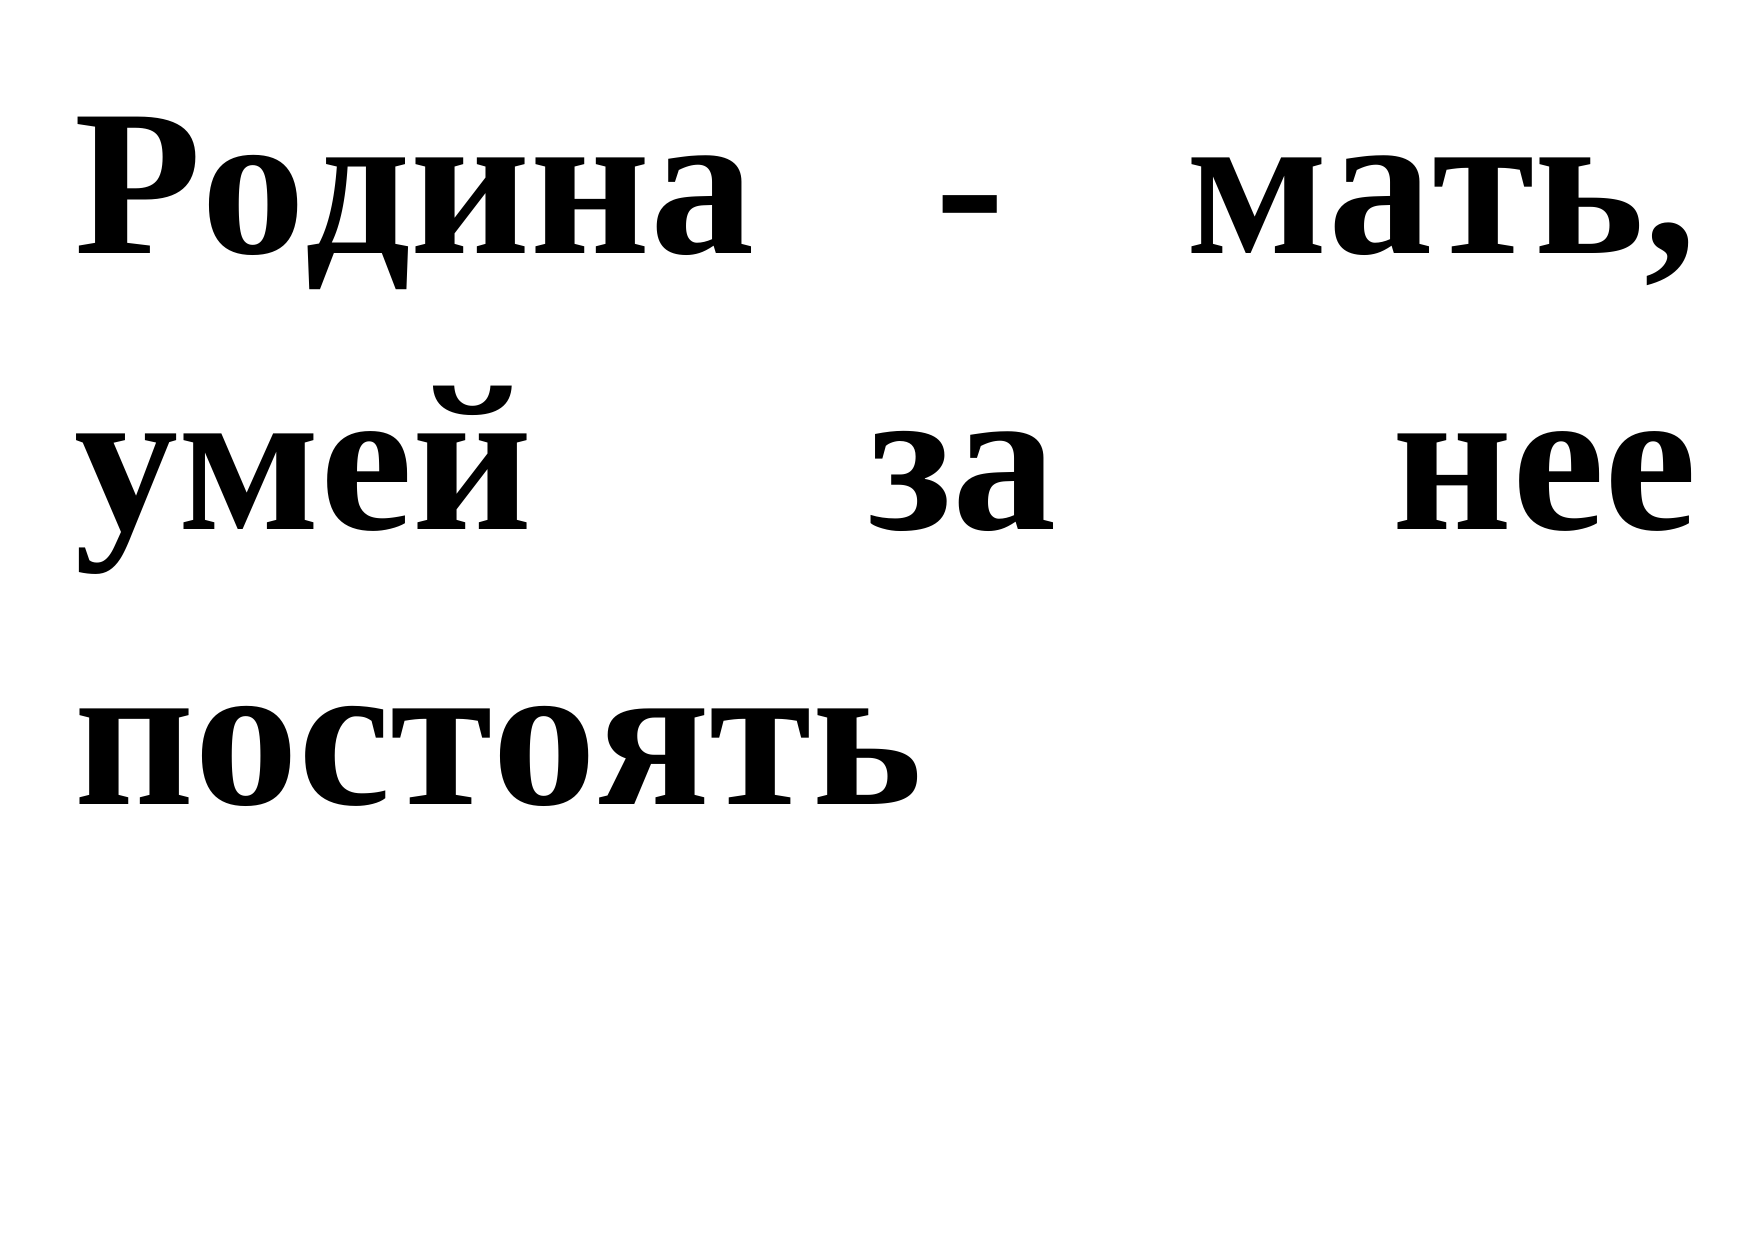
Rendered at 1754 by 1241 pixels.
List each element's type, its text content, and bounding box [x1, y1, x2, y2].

text Родина - мать, умей за нее постоять [74, 59, 1698, 850]
